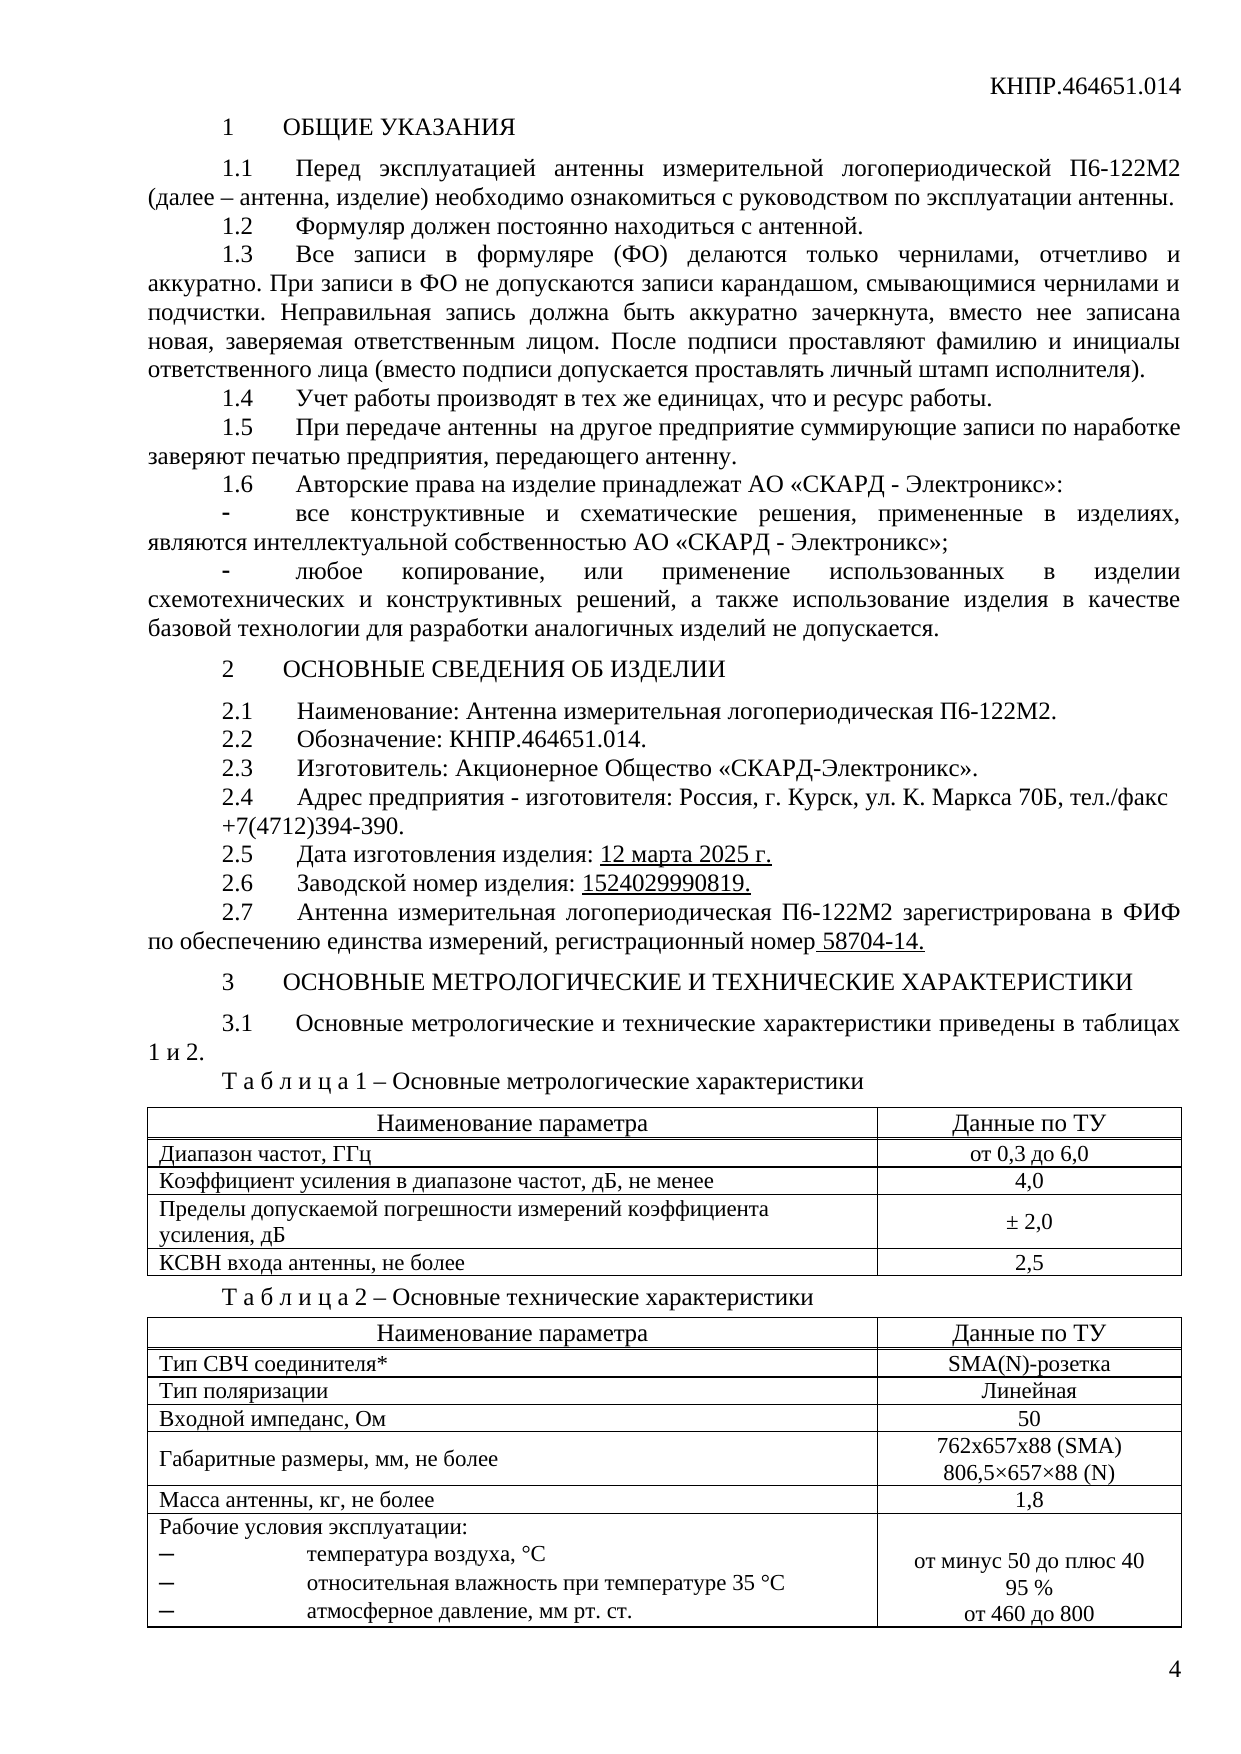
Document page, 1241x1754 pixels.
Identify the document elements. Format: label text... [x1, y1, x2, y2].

subtitle ОСНОВНЫЕ МЕТРОЛОГИЧЕСКИЕ И ТЕХНИЧЕСКИЕ ХАРАКТЕРИСТИКИ [148, 967, 1181, 996]
table_cell КСВН входа антенны, не более [148, 1249, 877, 1275]
list все конструктивные и схематические решения, примененные в изделиях, являются интеллектуальной собственностью АО «СКАРД - Электроникс»; [148, 498, 1181, 556]
table_cell Пределы допускаемой погрешности измерений коэффициента усиления, дБ [148, 1195, 877, 1247]
text Т а б л и ц а 2 – Основные технические характеристики [148, 1282, 1181, 1311]
table_cell Диапазон частот, ГГц [148, 1140, 877, 1166]
list Авторские права на изделие принадлежат АО «СКАРД - Электроникс»: [148, 469, 1181, 498]
list При передаче антенны на другое предприятие суммирующие записи по наработке заверяют печатью предприятия, передающего антенну. [148, 412, 1181, 469]
list любое копирование, или применение использованных в изделии схемотехнических и конструктивных решений, а также использование изделия в качестве базовой технологии для разработки аналогичных изделий не допускается. [148, 556, 1181, 642]
table_cell Рабочие условия эксплуатации: температура воздуха, °С относительная влажность при температуре 35 °С атмосферное давление, мм рт. ст. [148, 1514, 877, 1626]
table_header Наименование параметра [148, 1318, 877, 1347]
table_header Данные по ТУ [878, 1108, 1181, 1137]
table_cell Масса антенны, кг, не более [148, 1486, 877, 1512]
table_header Данные по ТУ [878, 1318, 1181, 1347]
subtitle ОСНОВНЫЕ СВЕДЕНИЯ ОБ ИЗДЕЛИИ [148, 654, 1181, 683]
list Заводской номер изделия: 1524029990819. [148, 868, 1181, 897]
text +7(4712)394-390. [148, 811, 1181, 839]
table_cell от 0,3 до 6,0 [878, 1140, 1181, 1166]
table_cell Габаритные размеры, мм, не более [148, 1432, 877, 1485]
table_cell 762х657х88 (SMA) 806,5×657×88 (N) [878, 1432, 1181, 1485]
table_cell 50 [878, 1405, 1181, 1431]
table_cell Коэффициент усиления в диапазоне частот, дБ, не менее [148, 1168, 877, 1194]
list Перед эксплуатацией антенны измерительной логопериодической П6-122М2 (далее – антенна, изделие) необходимо ознакомиться с руководством по эксплуатации антенны. [148, 153, 1181, 211]
table_cell Входной импеданс, Ом [148, 1405, 877, 1431]
table_cell ± 2,0 [878, 1195, 1181, 1247]
list Учет работы производят в тех же единицах, что и ресурс работы. [148, 383, 1181, 412]
table_cell от минус 50 до плюс 40 95 % от 460 до 800 [878, 1514, 1181, 1626]
table_cell SMA(N)-розетка [878, 1350, 1181, 1376]
table_cell 1,8 [878, 1486, 1181, 1512]
list Формуляр должен постоянно находиться с антенной. [148, 211, 1181, 239]
list Изготовитель: Акционерное Общество «СКАРД-Электроникс». [148, 753, 1181, 782]
list Наименование: Антенна измерительная логопериодическая П6-122М2. [148, 696, 1181, 724]
table_cell 2,5 [878, 1249, 1181, 1275]
table_cell Тип поляризации [148, 1378, 877, 1404]
list Адрес предприятия - изготовителя: Россия, г. Курск, ул. К. Маркса 70Б, тел./факс [148, 782, 1181, 811]
list Дата изготовления изделия: 12 марта 2025 г. [148, 839, 1181, 868]
text Т а б л и ц а 1 – Основные метрологические характеристики [148, 1066, 1181, 1094]
table_header Наименование параметра [148, 1108, 877, 1137]
table_cell 4,0 [878, 1168, 1181, 1194]
list Все записи в формуляре (ФО) делаются только чернилами, отчетливо и аккуратно. При записи в ФО не допускаются записи карандашом, смывающимися чернилами и подчистки. Неправильная запись должна быть аккуратно зачеркнута, вместо нее записана новая, заверяемая ответственным лицом. После подписи проставляют фамилию и инициалы ответственного лица (вместо подписи допускается проставлять личный штамп исполнителя). [148, 239, 1181, 383]
table_cell Линейная [878, 1378, 1181, 1404]
list Антенна измерительная логопериодическая П6-122М2 зарегистрирована в ФИФ по обеспечению единства измерений, регистрационный номер 58704-14. [148, 897, 1181, 954]
list Основные метрологические и технические характеристики приведены в таблицах 1 и 2. [148, 1008, 1181, 1066]
subtitle ОБЩИЕ УКАЗАНИЯ [148, 112, 1181, 141]
list Обозначение: КНПР.464651.014. [148, 724, 1181, 753]
table_cell Тип СВЧ соединителя* [148, 1350, 877, 1376]
